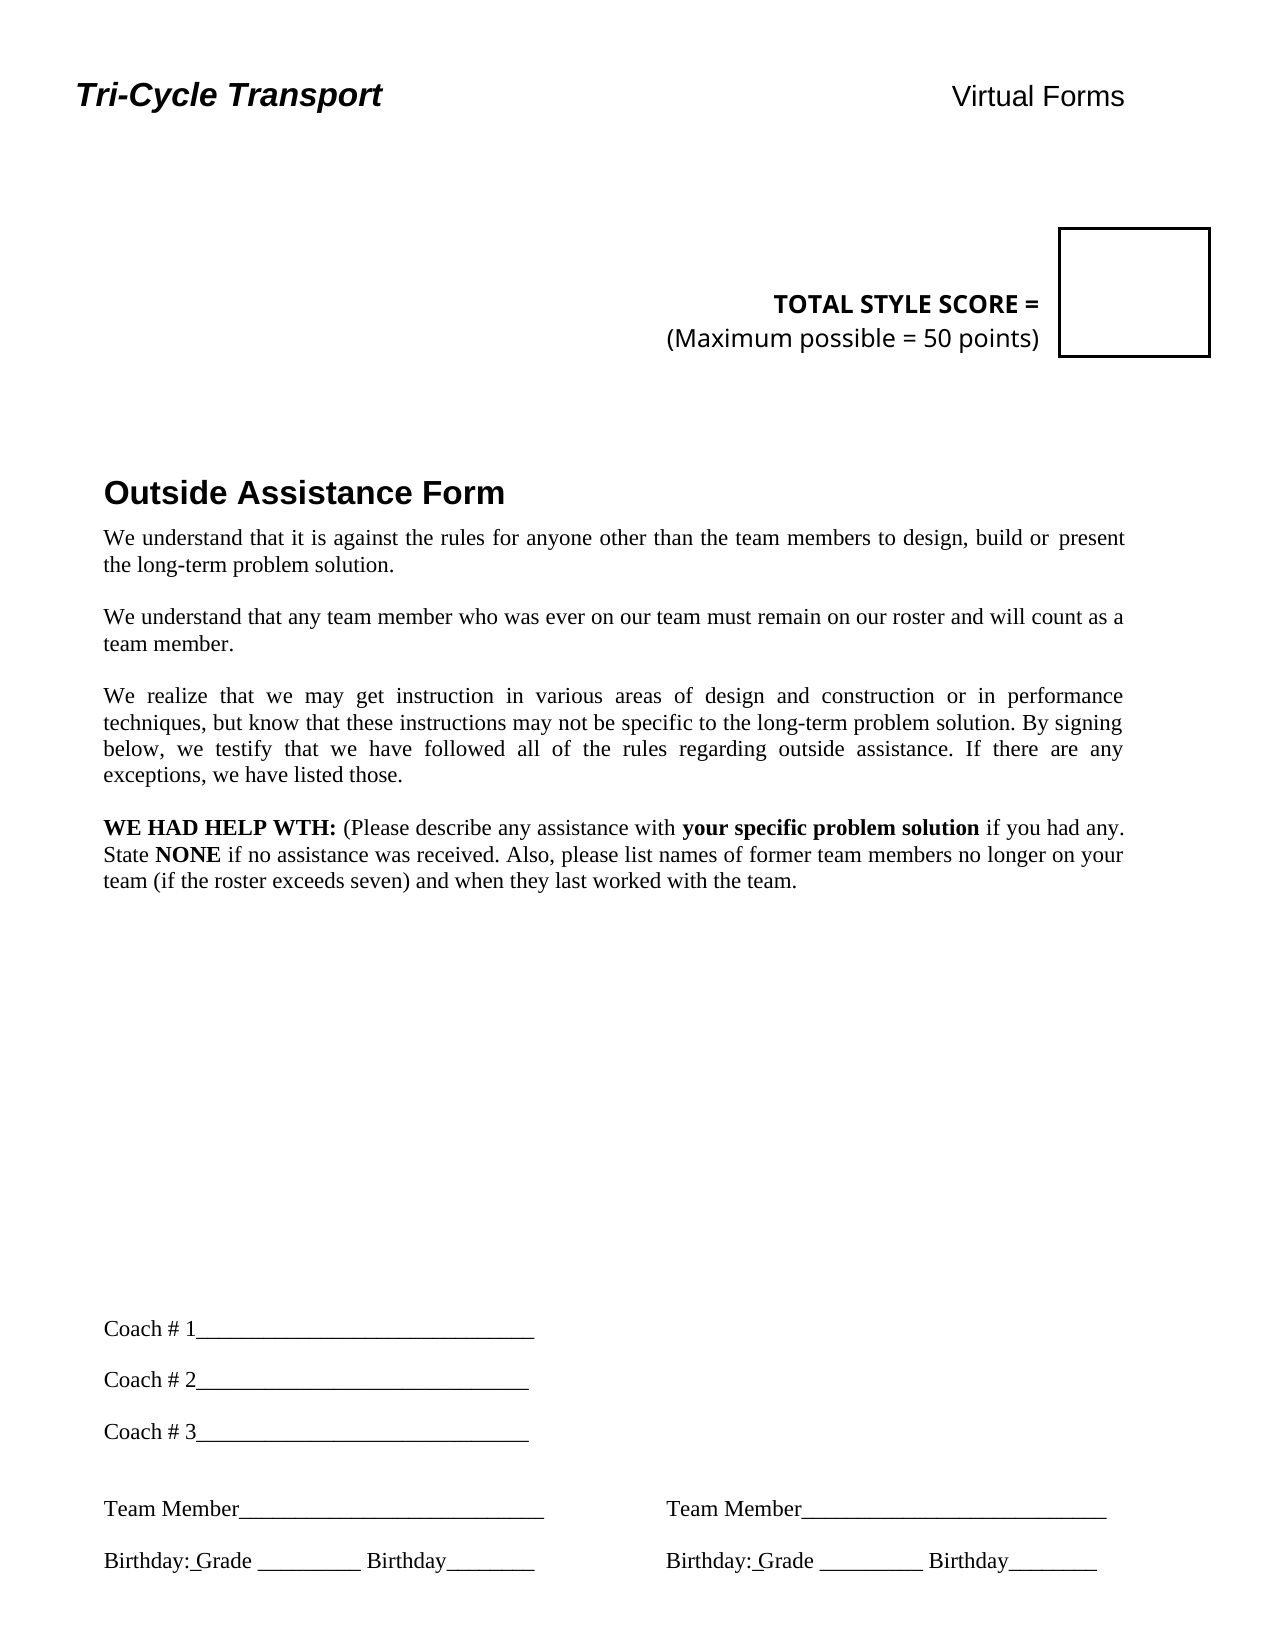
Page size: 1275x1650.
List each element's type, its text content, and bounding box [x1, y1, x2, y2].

text Team Member [666, 1495, 1125, 1522]
text Coach # 1 [103, 1315, 1125, 1341]
text We understand that it is against the rules for anyone other than the team members to design, build or present the long-term problem solution. [103, 524, 1125, 577]
text Coach # 3 [103, 1418, 1125, 1444]
text Coach # 2 [103, 1366, 1125, 1393]
text Birthday: Grade _________ Birthday [103, 1547, 562, 1573]
text We understand that any team member who was ever on our team must remain on our roster and will count as a team member. [103, 603, 1125, 656]
text We realize that we may get instruction in various areas of design and construction or in performance techniques, but know that these instructions may not be specific to the long-term problem solution. By signing below, we testify that we have followed all of the rules regarding outside assistance. If there are any exceptions, we have listed those. [103, 682, 1125, 788]
text Outside Assistance Form [103, 473, 1125, 512]
text Team Member [103, 1495, 562, 1522]
text TOTAL STYLE SCORE = [150, 286, 1058, 320]
text (Maximum possible = 50 points) [150, 320, 1058, 354]
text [666, 1547, 1125, 1573]
text WE HAD HELP WTH: (Please describe any assistance with your specific problem solution if you had any. State NONE if no assistance was received. Also, please list names of former team members no longer on your team (if the roster exceeds seven) and when they last worked with the team. [103, 814, 1125, 893]
